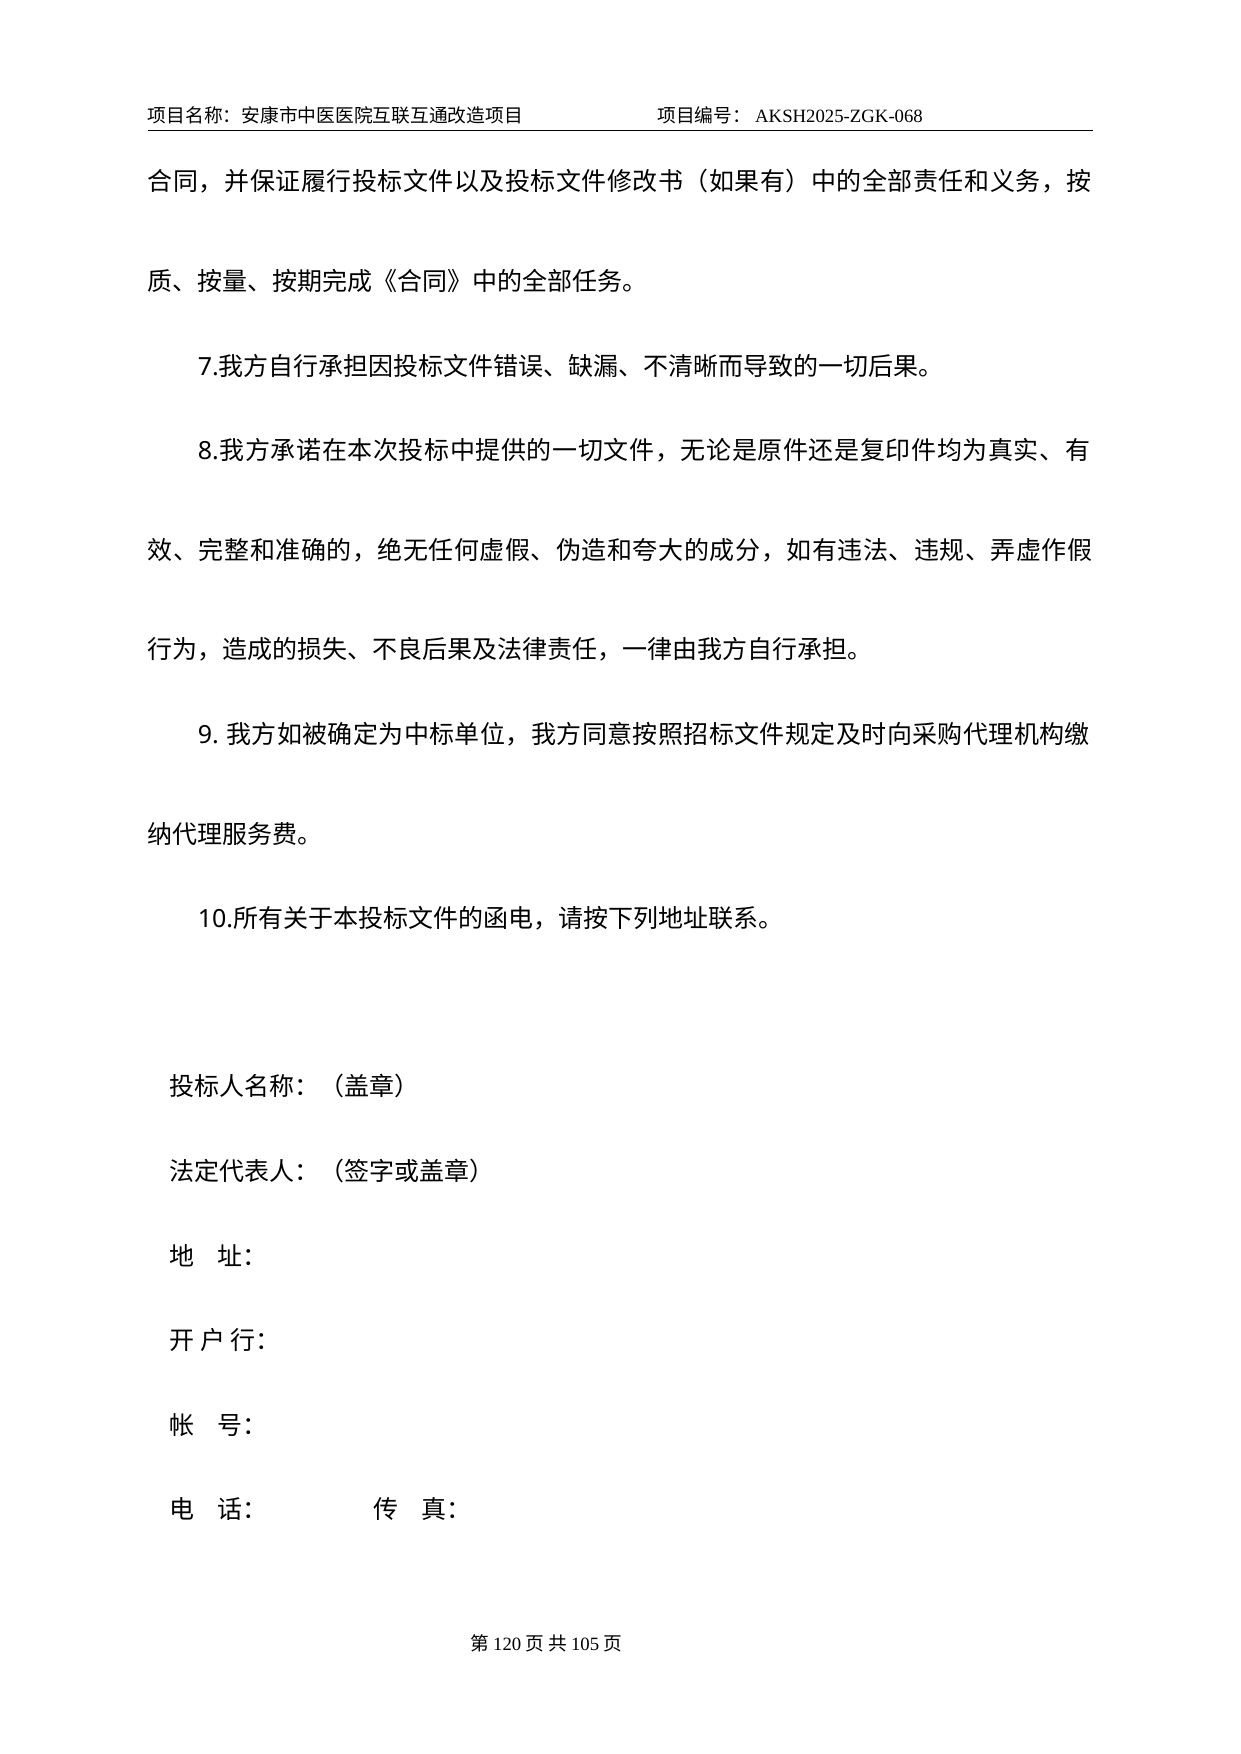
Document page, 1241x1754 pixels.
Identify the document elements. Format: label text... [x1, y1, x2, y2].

text 电 话： 传 真： [148, 1474, 1093, 1541]
text 开 户 行： [148, 1305, 1093, 1372]
text 帐 号： [148, 1390, 1093, 1456]
text 法定代表人：（签字或盖章） [148, 1136, 1093, 1203]
text 7.我方自行承担因投标文件错误、缺漏、不清晰而导致的一切后果。 [148, 331, 1093, 397]
text 10.所有关于本投标文件的函电，请按下列地址联系。 [148, 884, 1093, 950]
text 8.我方承诺在本次投标中提供的一切文件，无论是原件还是复印件均为真实、有效、完整和准确的，绝无任何虚假、伪造和夸大的成分，如有违法、违规、弄虚作假行为，造成的损失、不良后果及法律责任，一律由我方自行承担。 [148, 415, 1093, 681]
text 地 址： [148, 1221, 1093, 1287]
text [148, 147, 1093, 313]
text 投标人名称：（盖章） [148, 1052, 1093, 1118]
text 9. 我方如被确定为中标单位，我方同意按照招标文件规定及时向采购代理机构缴纳代理服务费。 [148, 699, 1093, 866]
